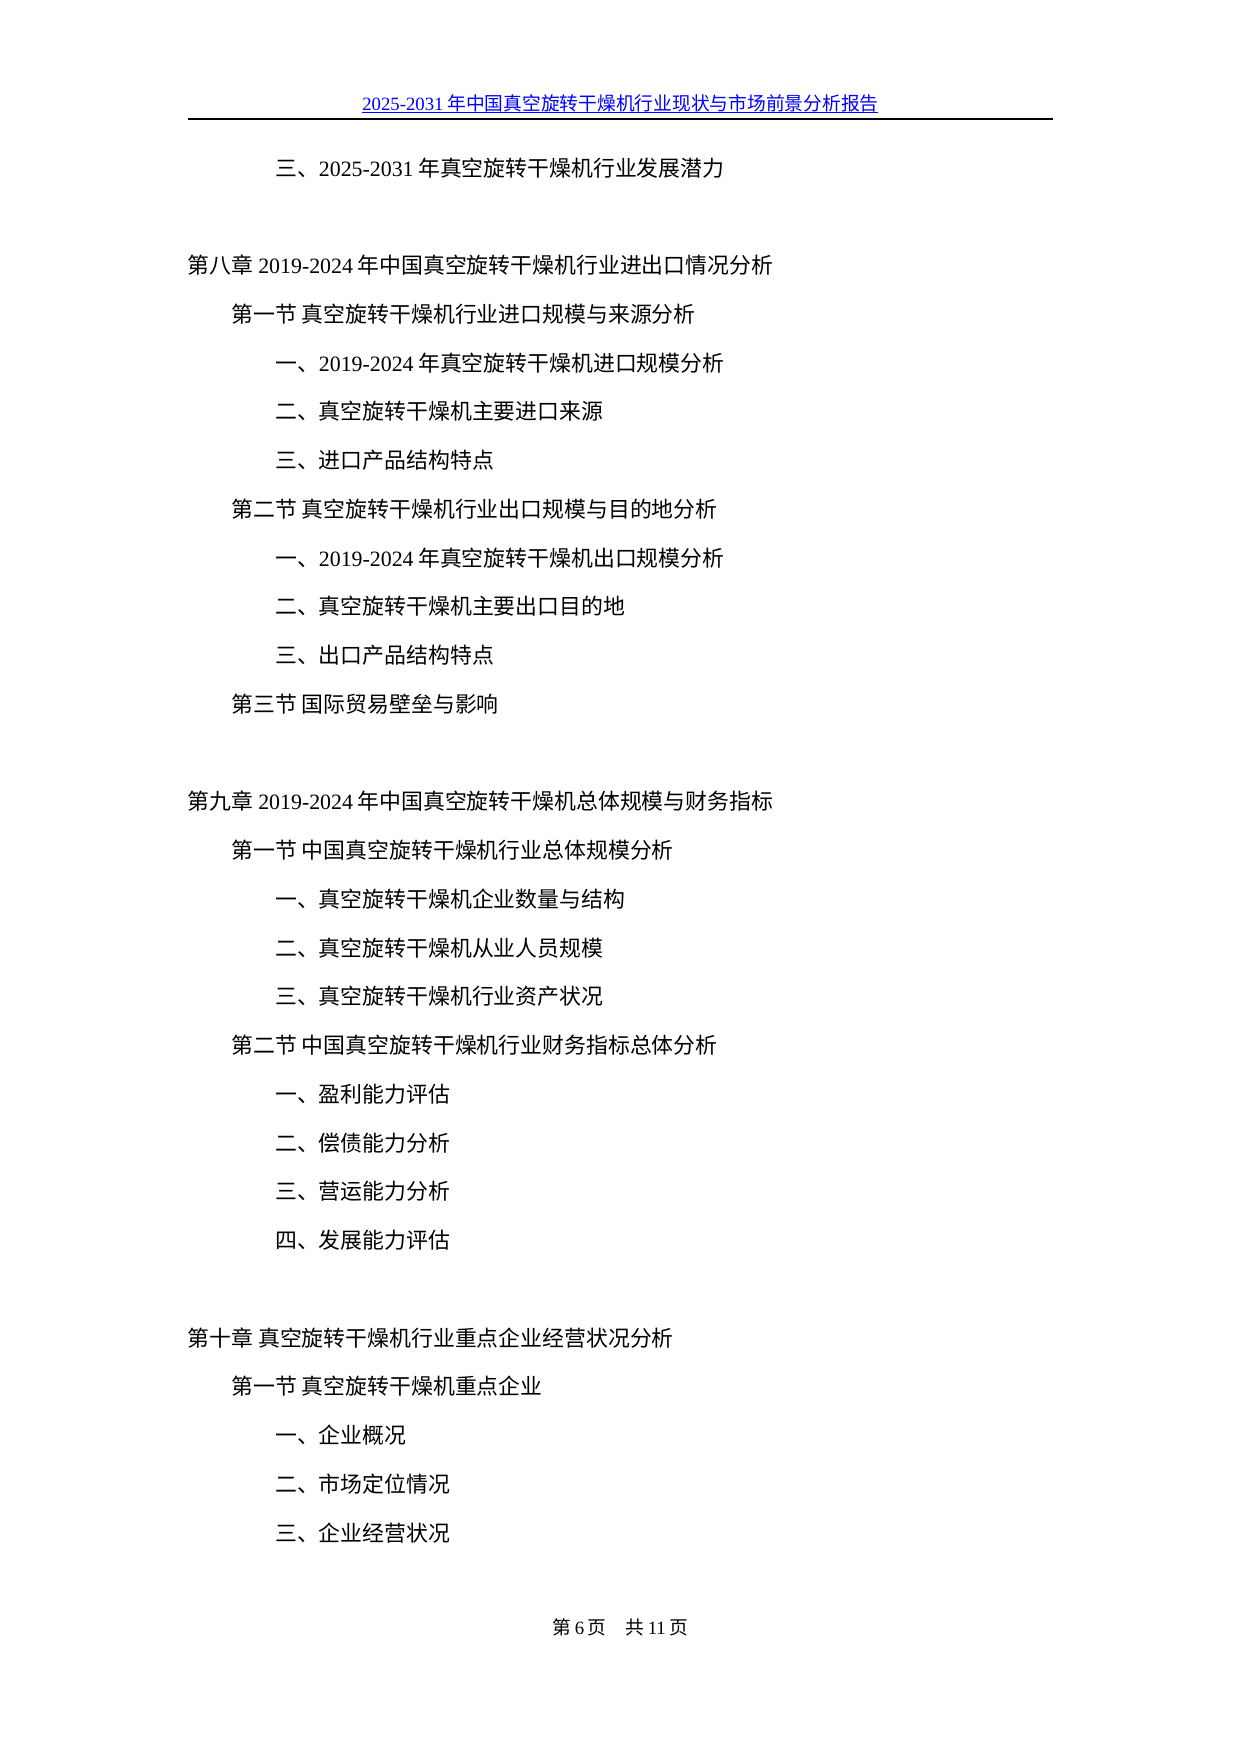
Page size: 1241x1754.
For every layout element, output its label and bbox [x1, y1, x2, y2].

text [187, 150, 1053, 1548]
